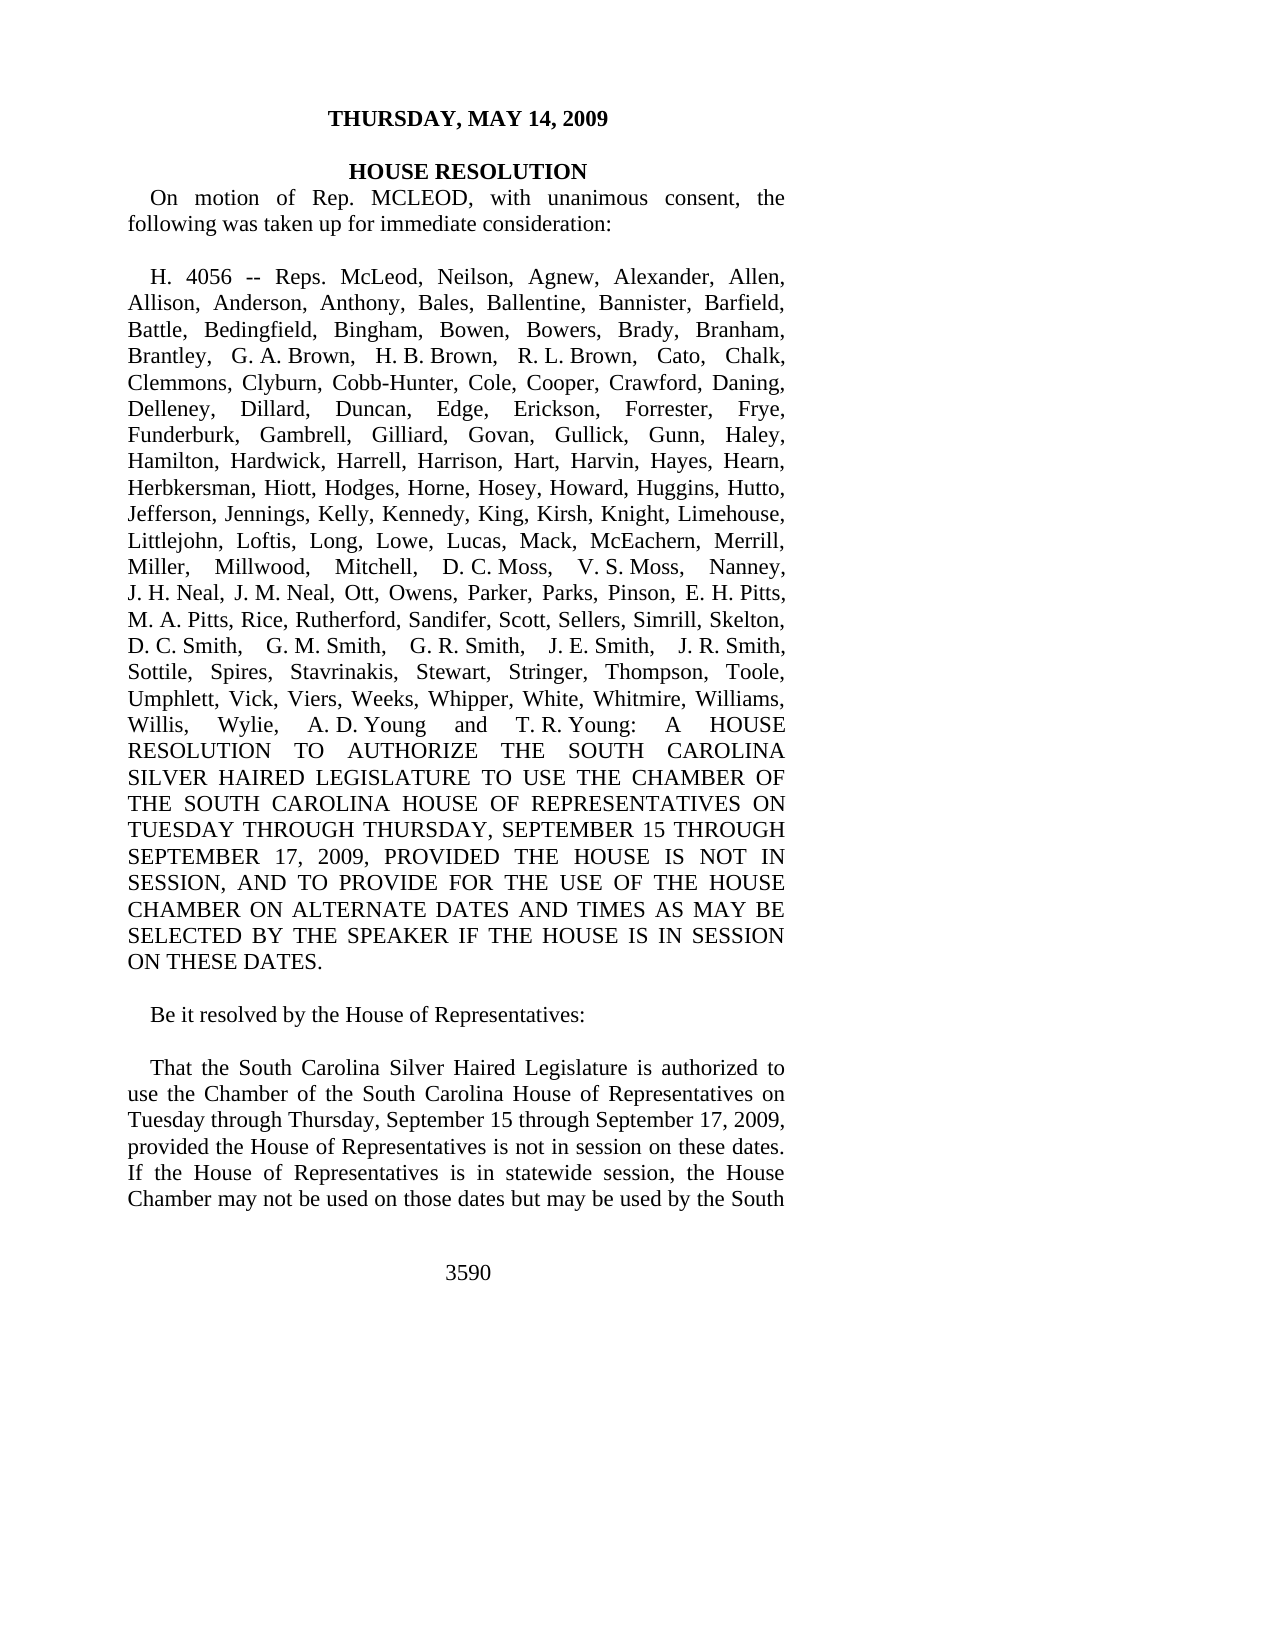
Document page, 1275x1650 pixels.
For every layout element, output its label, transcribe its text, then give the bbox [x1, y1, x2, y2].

text Be it resolved by the House of Representatives: [127, 1001, 786, 1027]
text On motion of Rep. MCLEOD, with unanimous consent, the following was taken up for immediate consideration: [127, 184, 786, 237]
text HOUSE RESOLUTION [127, 158, 786, 184]
text H. 4056 -- Reps. McLeod, Neilson, Agnew, Alexander, Allen, Allison, Anderson, Anthony, Bales, Ballentine, Bannister, Barfield, Battle, Bedingfield, Bingham, Bowen, Bowers, Brady, Branham, Brantley, G. A. Brown, H. B. Brown, R. L. Brown, Cato, Chalk, Clemmons, Clyburn, Cobb-Hunter, Cole, Cooper, Crawford, Daning, Delleney, Dillard, Duncan, Edge, Erickson, Forrester, Frye, Funderburk, Gambrell, Gilliard, Govan, Gullick, Gunn, Haley, Hamilton, Hardwick, Harrell, Harrison, Hart, Harvin, Hayes, Hearn, Herbkersman, Hiott, Hodges, Horne, Hosey, Howard, Huggins, Hutto, Jefferson, Jennings, Kelly, Kennedy, King, Kirsh, Knight, Limehouse, Littlejohn, Loftis, Long, Lowe, Lucas, Mack, McEachern, Merrill, Miller, Millwood, Mitchell, D. C. Moss, V. S. Moss, Nanney, J. H. Neal, J. M. Neal, Ott, Owens, Parker, Parks, Pinson, E. H. Pitts, M. A. Pitts, Rice, Rutherford, Sandifer, Scott, Sellers, Simrill, Skelton, D. C. Smith, G. M. Smith, G. R. Smith, J. E. Smith, J. R. Smith, Sottile, Spires, Stavrinakis, Stewart, Stringer, Thompson, Toole, Umphlett, Vick, Viers, Weeks, Whipper, White, Whitmire, Williams, Willis, Wylie, A. D. Young and T. R. Young: A HOUSE RESOLUTION TO AUTHORIZE THE SOUTH CAROLINA SILVER HAIRED LEGISLATURE TO USE THE CHAMBER OF THE SOUTH CAROLINA HOUSE OF REPRESENTATIVES ON TUESDAY THROUGH THURSDAY, SEPTEMBER 15 THROUGH SEPTEMBER 17, 2009, PROVIDED THE HOUSE IS NOT IN SESSION, AND TO PROVIDE FOR THE USE OF THE HOUSE CHAMBER ON ALTERNATE DATES AND TIMES AS MAY BE SELECTED BY THE SPEAKER IF THE HOUSE IS IN SESSION ON THESE DATES. [127, 263, 786, 975]
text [127, 1054, 786, 1212]
